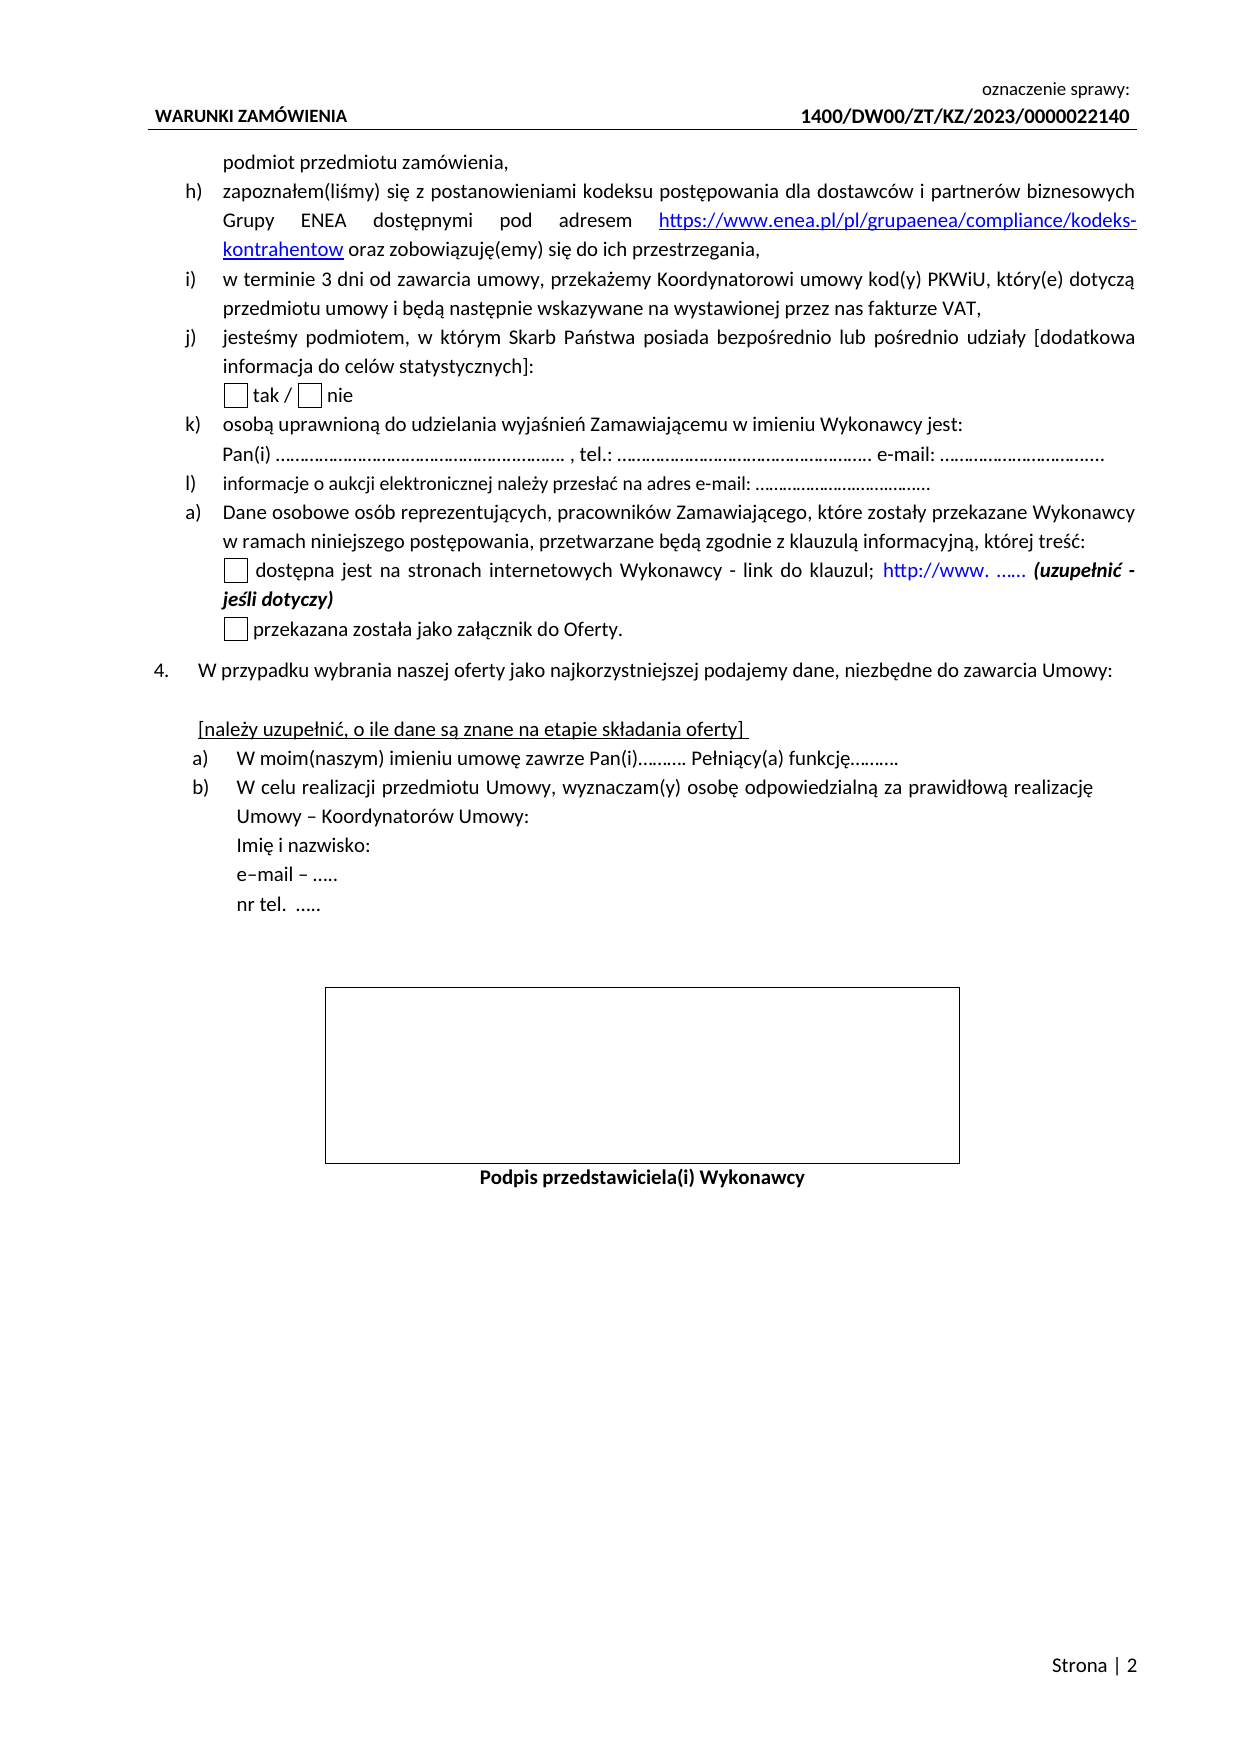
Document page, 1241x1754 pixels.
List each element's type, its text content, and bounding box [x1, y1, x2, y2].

list informacje o aukcji elektronicznej należy przesłać na adres e-mail: ………………….…….……... [185, 470, 1137, 495]
list przekazana została jako załącznik do Oferty. [223, 616, 1137, 641]
list W przypadku wybrania naszej oferty jako najkorzystniejszej podajemy dane, niezbędne do zawarcia Umowy: [153, 657, 1141, 683]
list W celu realizacji przedmiotu Umowy, wyznaczam(y) osobę odpowiedzialną za prawidłową realizację Umowy – Koordynatorów Umowy: [192, 774, 1095, 829]
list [185, 149, 1137, 174]
list osobą uprawnioną do udzielania wyjaśnień Zamawiającemu w imieniu Wykonawcy jest: [185, 412, 1137, 437]
text [należy uzupełnić, o ile dane są znane na etapie składania oferty] [198, 716, 1137, 741]
list jesteśmy podmiotem, w którym Skarb Państwa posiada bezpośrednio lub pośrednio udziały [dodatkowa informacja do celów statystycznych]: [185, 324, 1137, 379]
text Imię i nazwisko: [236, 832, 1095, 858]
table_cell Podpis przedstawiciela(i) Wykonawcy [325, 1164, 959, 1194]
text nr tel. ….. [236, 891, 1095, 916]
list dostępna jest na stronach internetowych Wykonawcy - link do klauzul; http://www. …… (uzupełnić - jeśli dotyczy) [223, 557, 1137, 612]
list Pan(i) …………………………………………..………. , tel.: …………………………………………….. e-mail: ………………………….... [222, 441, 1137, 466]
list W moim(naszym) imieniu umowę zawrze Pan(i)………. Pełniący(a) funkcję………. [192, 745, 1095, 770]
list w terminie 3 dni od zawarcia umowy, przekażemy Koordynatorowi umowy kod(y) PKWiU, który(e) dotyczą przedmiotu umowy i będą następnie wskazywane na wystawionej przez nas fakturze VAT, [185, 266, 1137, 320]
list zapoznałem(liśmy) się z postanowieniami kodeksu postępowania dla dostawców i partnerów biznesowych Grupy ENEA dostępnymi pod adresem https://www.enea.pl/pl/grupaenea/compliance/kodeks-kontrahentow oraz zobowiązuję(emy) się do ich przestrzegania, [185, 178, 1137, 262]
text e–mail – ….. [236, 862, 1095, 887]
table_header [326, 988, 959, 1163]
list Dane osobowe osób reprezentujących, pracowników Zamawiającego, które zostały przekazane Wykonawcy w ramach niniejszego postępowania, przetwarzane będą zgodnie z klauzulą informacyjną, której treść: [185, 499, 1137, 554]
text tak / nie [223, 382, 1137, 408]
